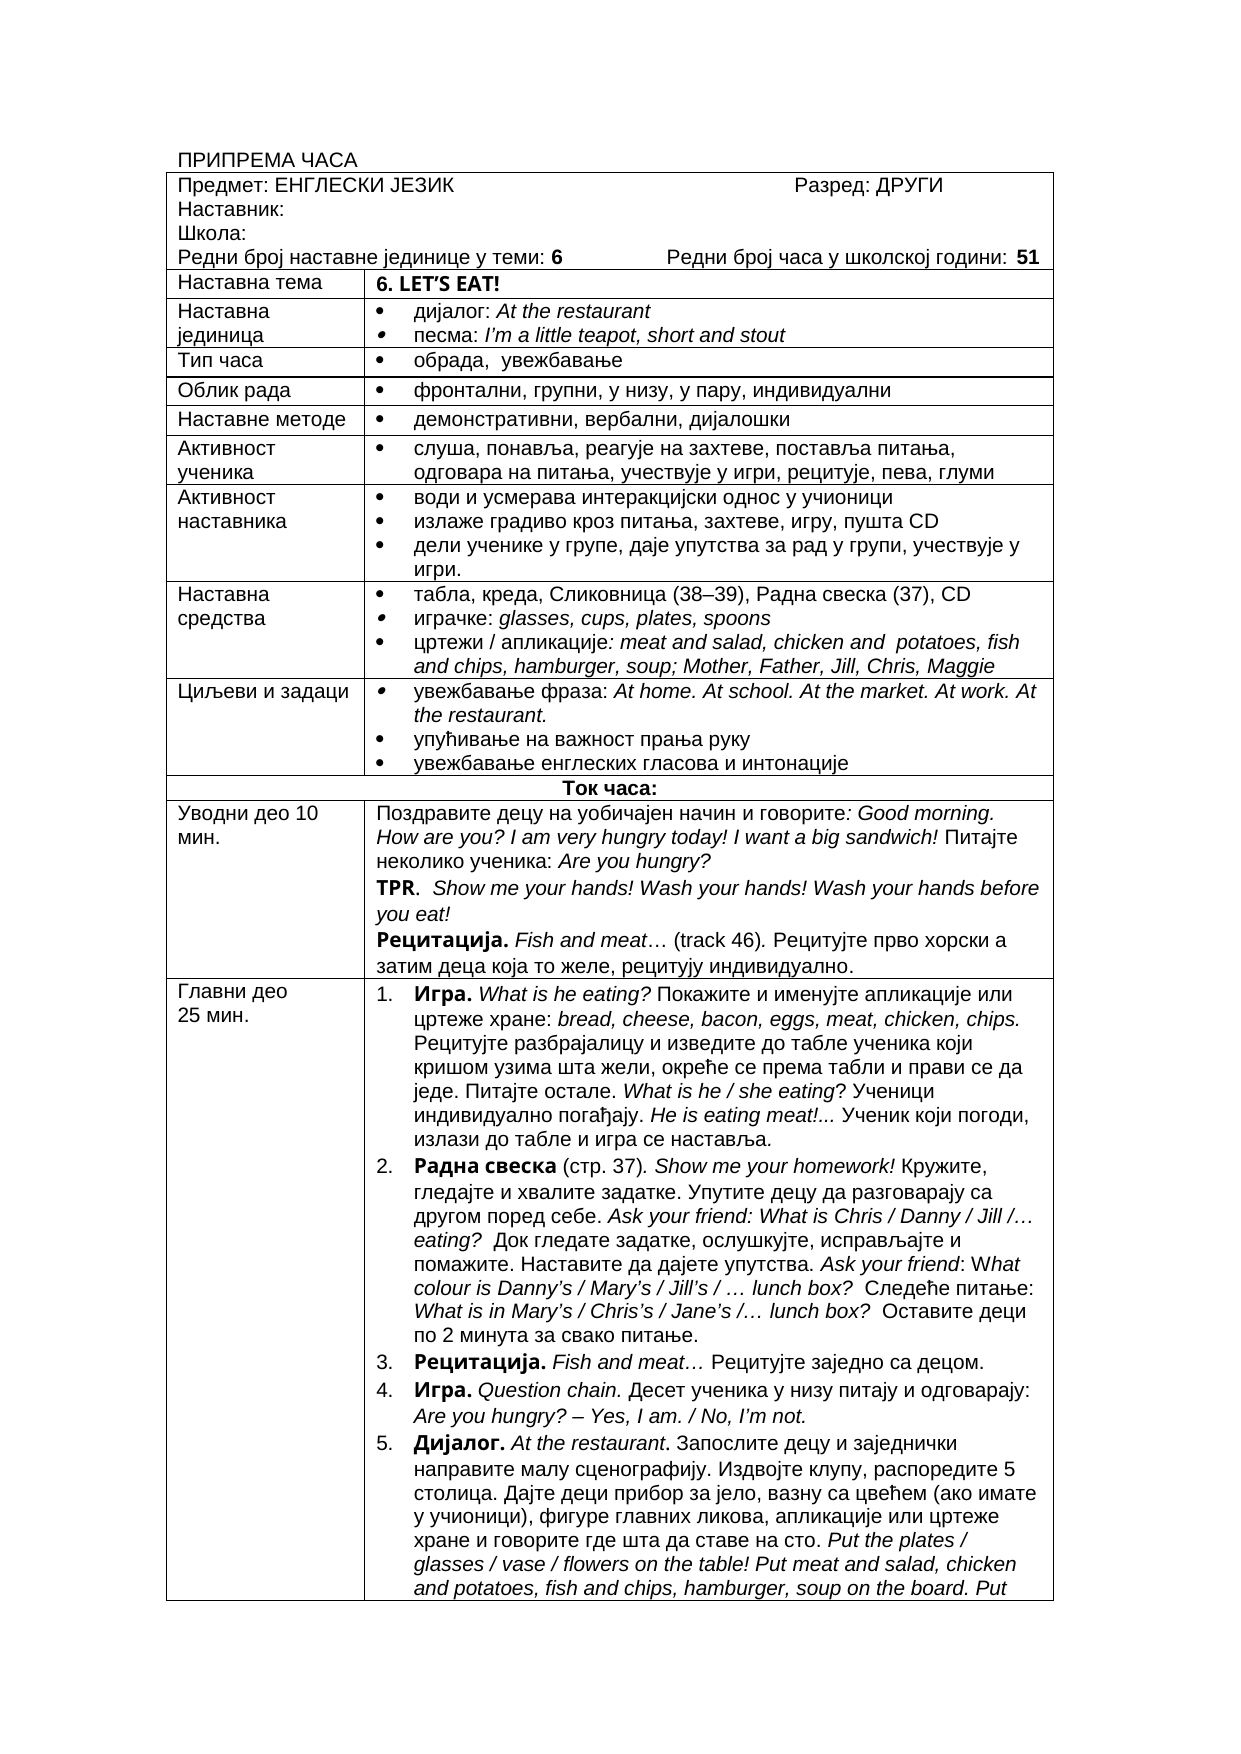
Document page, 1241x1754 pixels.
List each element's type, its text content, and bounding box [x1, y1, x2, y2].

table_cell Главни део 25 мин. [167, 979, 364, 1600]
table_cell обрада, увежбавање [365, 348, 1053, 376]
table_cell Облик рада [167, 378, 364, 405]
table_cell Наставна средства [167, 582, 364, 678]
table_cell Наставне методе [167, 406, 364, 434]
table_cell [365, 979, 1053, 1600]
table_cell води и усмерава интеракцијски однос у учионици излаже градиво кроз питања, захтеве, игру, пушта CD дели ученике у групе, даје упутства за рад у групи, учествује у игри. [365, 485, 1053, 581]
table_cell 6. LET’S EAT! [365, 270, 1053, 298]
table_cell дијалог: At the restaurant песма: I’m a little teapot, short and stout [365, 299, 1053, 347]
table_cell Тип часа [167, 348, 364, 376]
table_cell Активност наставника [167, 485, 364, 581]
table_cell увежбавање фраза: At home. At school. At the market. At work. At the restaurant. упућивање на важност прања руку увежбавање енглеских гласова и интонације [365, 679, 1053, 775]
table_cell фронтални, групни, у низу, у пару, индивидуални [365, 378, 1053, 405]
table_header Предмет: ЕНГЛЕСКИ ЈЕЗИК Разред: ДРУГИ Наставник: Школа: Редни број наставне јединице у теми: 6 Редни број часа у школској години: 51 [167, 173, 1053, 268]
text ПРИПРЕМА ЧАСА [177, 148, 1122, 172]
table_cell Активност ученика [167, 436, 364, 483]
table_cell Наставна јединица [167, 299, 364, 347]
table_cell Ток часа: [167, 776, 1053, 800]
table_cell демонстративни, вербални, дијалошки [365, 406, 1053, 434]
table_cell Циљеви и задаци [167, 679, 364, 775]
table_cell Наставна тема [167, 270, 364, 298]
table_cell Поздравите децу на уобичајен начин и говорите: Good morning. How are you? I am very hungry today! I want a big sandwich! Питајте неколико ученика: Are you hungry? TPR. Show me your hands! Wash your hands! Wash your hands before you eat! Рецитација. Fish and meat… (track 46). Рецитујте прво хорски а затим деца која то желе, рецитују индивидуално. [365, 801, 1053, 978]
table_cell табла, креда, Сликовница (38–39), Радна свеска (37), CD играчке: glasses, cups, plates, spoons цртежи / апликације: meat and salad, chicken and potatoes, fish and chips, hamburger, soup; Mother, Father, Jill, Chris, Maggie [365, 582, 1053, 678]
table_cell слуша, понавља, реагује на захтеве, поставља питања, одговара на питања, учествује у игри, рецитује, пева, глуми [365, 436, 1053, 483]
table_cell Уводни део 10 мин. [167, 801, 364, 978]
